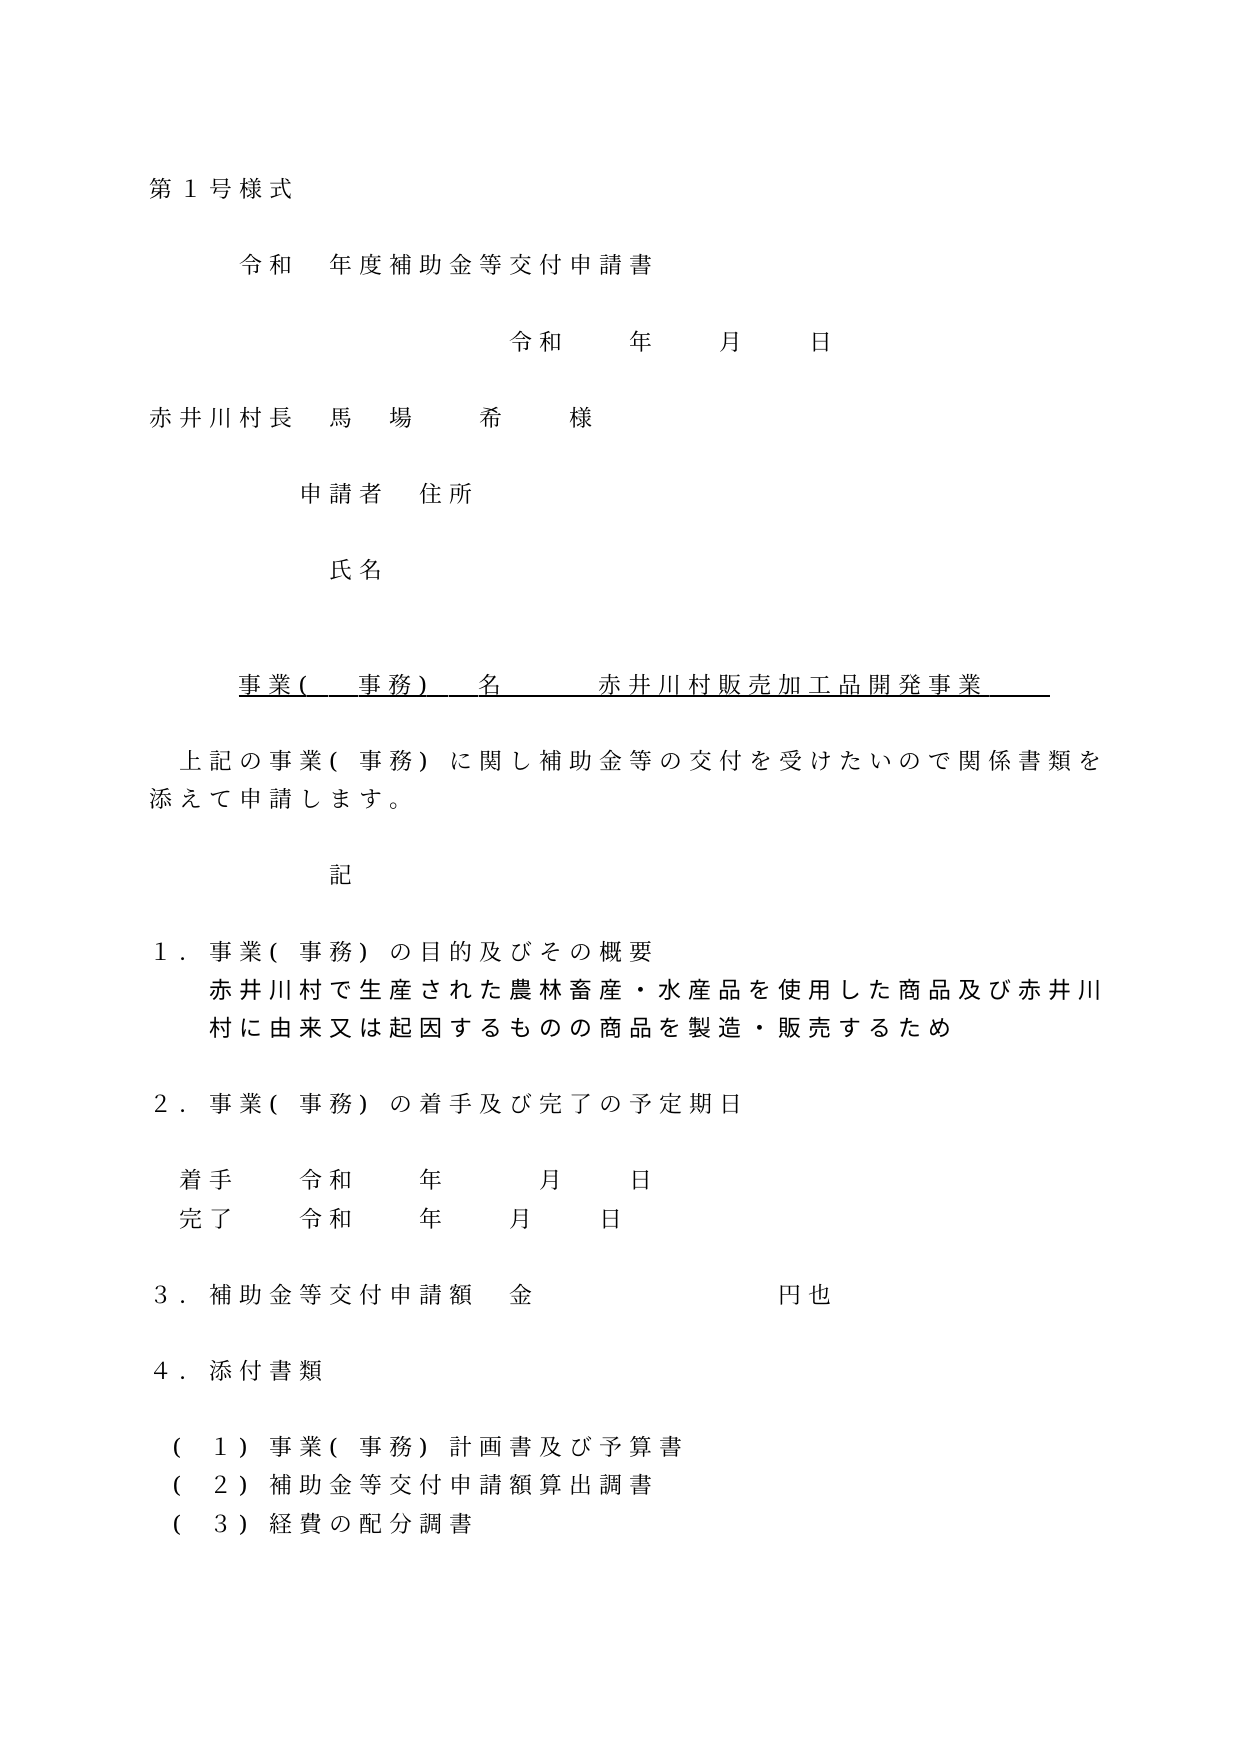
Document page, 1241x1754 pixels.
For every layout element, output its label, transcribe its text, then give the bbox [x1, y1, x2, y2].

text (１)事業(事務)計画書及び予算書 [119, 1427, 1109, 1465]
text ２．事業(事務)の着手及び完了の予定期日 [119, 1084, 1109, 1122]
text 令和 年 月 日 [119, 321, 1109, 359]
text 完了 令和 年 月 日 [119, 1198, 1109, 1236]
text 令和 年度補助金等交付申請書 [119, 245, 1109, 283]
text １．事業(事務)の目的及びその概要 [119, 931, 1109, 969]
text 記 [119, 855, 1109, 893]
text 第１号様式 [119, 169, 1109, 207]
text 上記の事業(事務)に関し補助金等の交付を受けたいので関係書類を [119, 741, 1109, 779]
text ３．補助金等交付申請額 金 円也 [119, 1274, 1109, 1312]
text (３)経費の配分調書 [119, 1503, 1109, 1541]
text 着手 令和 年 月 日 [119, 1160, 1109, 1198]
text 事業(事務)名 赤井川村販売加工品開発事業 [119, 664, 1109, 702]
text (２)補助金等交付申請額算出調書 [119, 1465, 1109, 1503]
text 赤井川村長 馬 場 希 様 [119, 397, 1109, 436]
text 申請者 住所 [119, 474, 1109, 512]
text ４．添付書類 [119, 1351, 1109, 1389]
text 添えて申請します。 [119, 779, 1109, 817]
text 氏名 [119, 550, 1109, 588]
text 赤井川村で生産された農林畜産・水産品を使用した商品及び赤井川村に由来又は起因するものの商品を製造・販売するため [119, 969, 1109, 1046]
